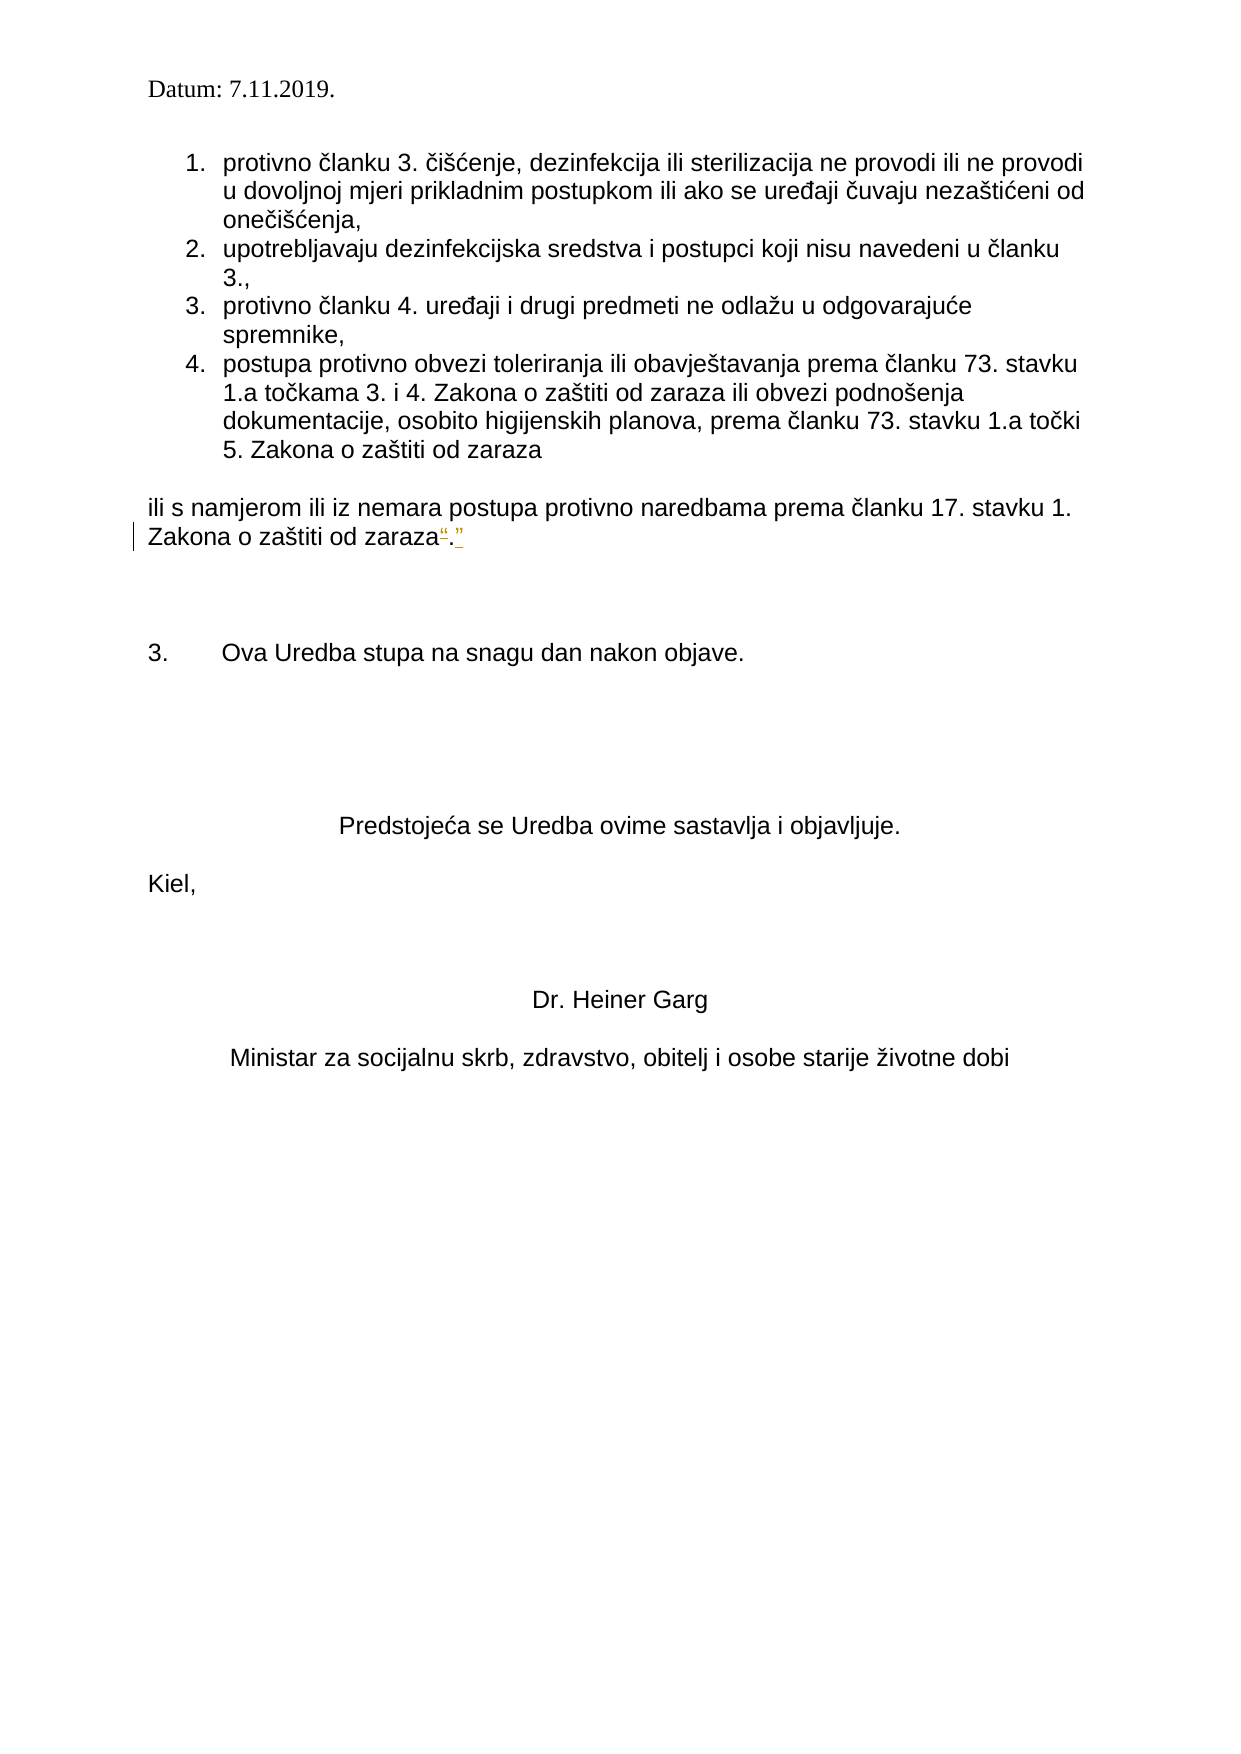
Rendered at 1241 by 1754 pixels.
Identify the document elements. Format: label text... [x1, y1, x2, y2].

text ili s namjerom ili iz nemara postupa protivno naredbama prema članku 17. stavku 1. Zakona o zaštiti od zaraza. [148, 493, 1093, 551]
text Ministar za socijalnu skrb, zdravstvo, obitelj i osobe starije životne dobi [148, 1043, 1093, 1072]
list protivno članku 4. uređaji i drugi predmeti ne odlažu u odgovarajuće spremnike, [185, 291, 1093, 349]
text Predstojeća se Uredba ovime sastavlja i objavljuje. [148, 811, 1093, 840]
text Kiel, [148, 869, 1093, 898]
text Dr. Heiner Garg [148, 985, 1093, 1014]
text 3. Ova Uredba stupa na snagu dan nakon objave. [148, 638, 1093, 666]
list protivno članku 3. čišćenje, dezinfekcija ili sterilizacija ne provodi ili ne provodi u dovoljnoj mjeri prikladnim postupkom ili ako se uređaji čuvaju nezaštićeni od onečišćenja, [185, 148, 1093, 234]
list upotrebljavaju dezinfekcijska sredstva i postupci koji nisu navedeni u članku 3., [185, 234, 1093, 291]
list postupa protivno obvezi toleriranja ili obavještavanja prema članku 73. stavku 1.a točkama 3. i 4. Zakona o zaštiti od zaraza ili obvezi podnošenja dokumentacije, osobito higijenskih planova, prema članku 73. stavku 1.a točki 5. Zakona o zaštiti od zaraza [185, 349, 1093, 464]
